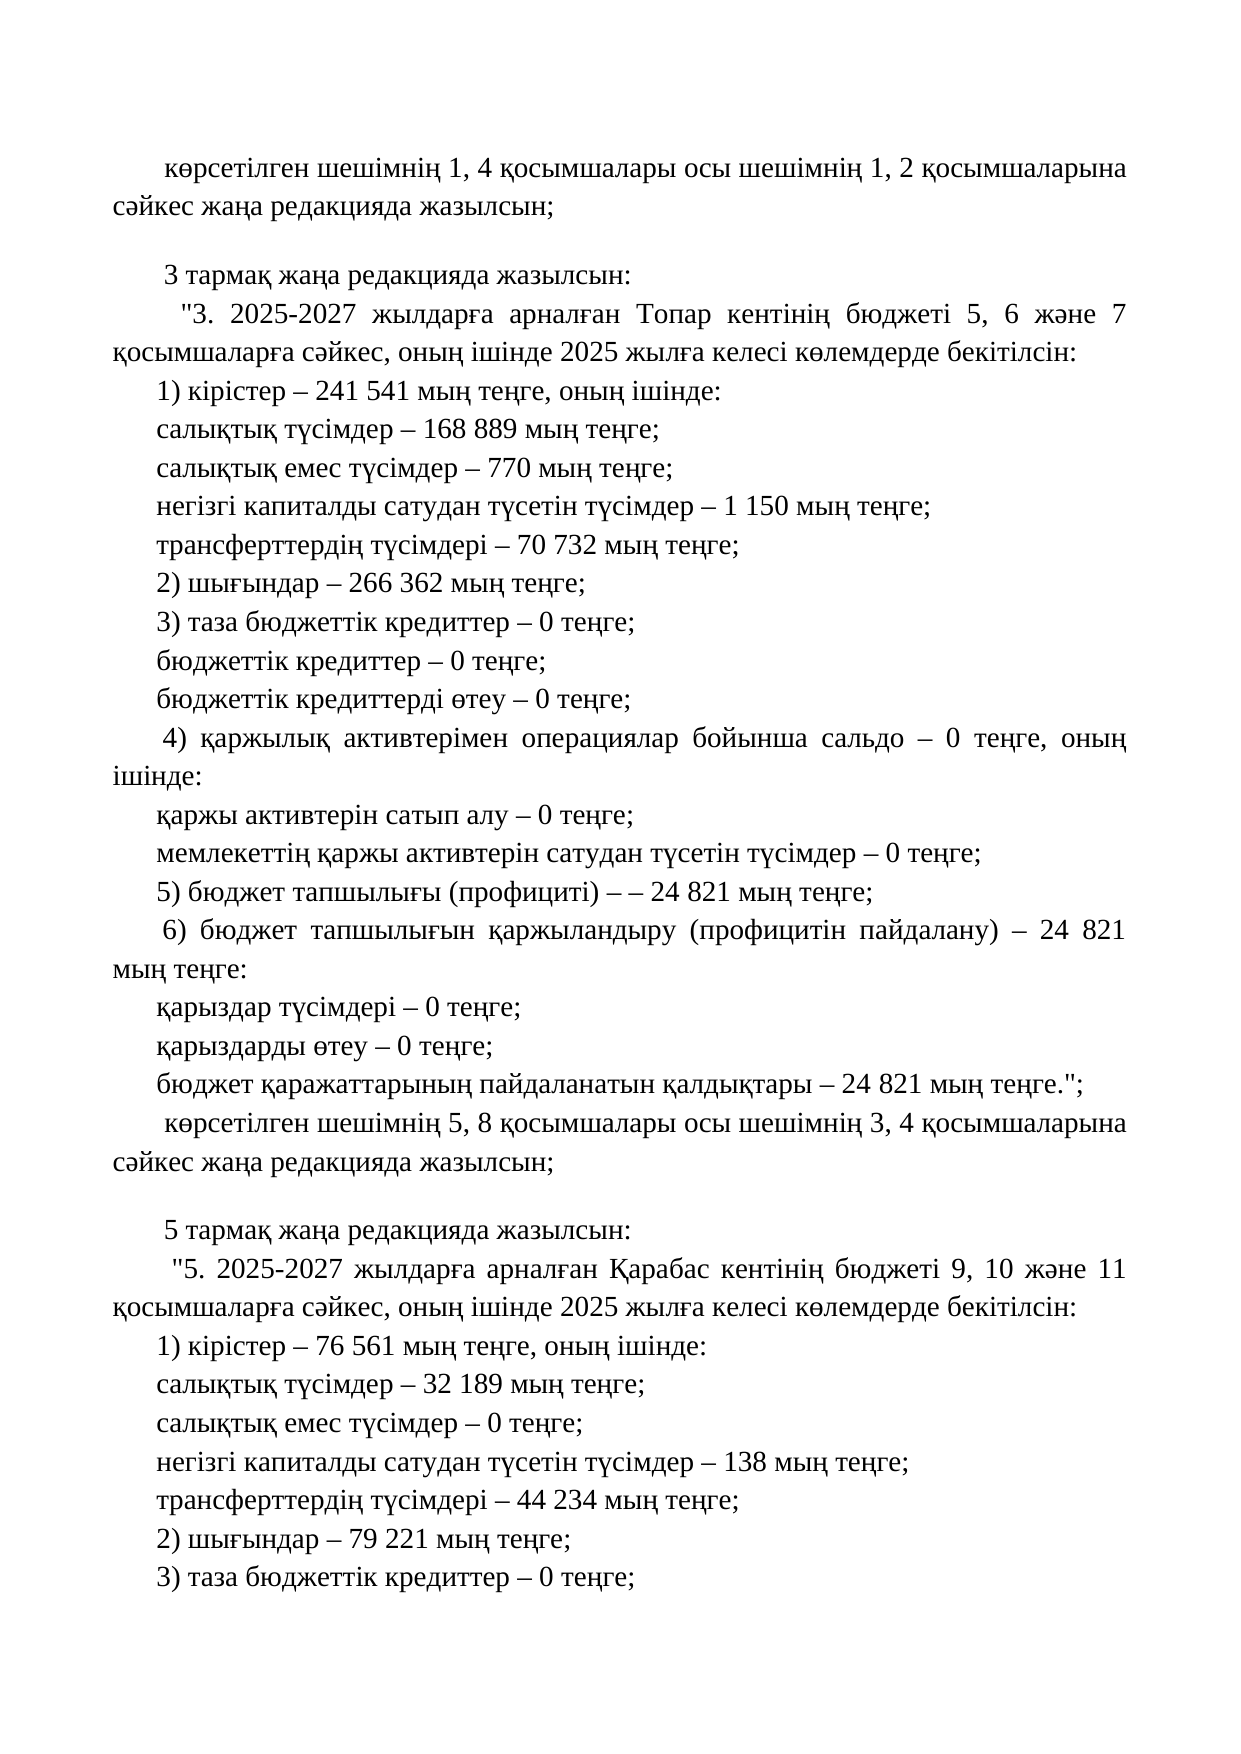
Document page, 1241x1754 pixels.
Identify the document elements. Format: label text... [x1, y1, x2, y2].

text бюджеттік кредиттерді өтеу – 0 теңге; [112, 681, 1128, 715]
text 1) кірістер – 241 541 мың теңге, оның ішінде: [112, 373, 1128, 406]
text 5 тармақ жаңа редакцияда жазылсын: [112, 1212, 1128, 1246]
text негізгі капиталды сатудан түсетін түсімдер – 138 мың теңге; [112, 1444, 1128, 1477]
text 1) кірістер – 76 561 мың теңге, оның ішінде: [112, 1328, 1128, 1362]
text 2) шығындар – 266 362 мың теңге; [112, 566, 1128, 599]
text бюджет қаражаттарының пайдаланатын қалдықтары – 24 821 мың теңге."; [112, 1067, 1128, 1100]
text қарыздар түсімдері – 0 теңге; [112, 989, 1128, 1023]
text 4) қаржылық активтерімен операциялар бойынша сальдо – 0 теңге, оның ішінде: [112, 720, 1128, 792]
text 2) шығындар – 79 221 мың теңге; [112, 1521, 1128, 1554]
text 3) таза бюджеттік кредиттер – 0 теңге; [112, 1559, 1128, 1593]
text салықтық түсімдер – 32 189 мың теңге; [112, 1367, 1128, 1400]
text қаржы активтерін сатып алу – 0 теңге; [112, 797, 1128, 830]
text "5. 2025-2027 жылдарға арналған Қарабас кентінің бюджеті 9, 10 және 11 қосымшаларға сәйкес, оның ішінде 2025 жылға келесі көлемдерде бекітілсін: [112, 1251, 1128, 1323]
text көрсетілген шешімнің 5, 8 қосымшалары осы шешімнің 3, 4 қосымшаларына сәйкес жаңа редакцияда жазылсын; [112, 1105, 1128, 1177]
text трансферттердің түсімдері – 44 234 мың теңге; [112, 1482, 1128, 1516]
text қарыздарды өтеу – 0 теңге; [112, 1028, 1128, 1062]
text трансферттердің түсімдері – 70 732 мың теңге; [112, 527, 1128, 561]
text салықтық емес түсімдер – 0 теңге; [112, 1405, 1128, 1439]
text негізгі капиталды сатудан түсетін түсімдер – 1 150 мың теңге; [112, 488, 1128, 522]
text мемлекеттің қаржы активтерін сатудан түсетін түсімдер – 0 теңге; [112, 835, 1128, 869]
text 3) таза бюджеттік кредиттер – 0 теңге; [112, 604, 1128, 638]
text салықтық түсімдер – 168 889 мың теңге; [112, 411, 1128, 445]
text көрсетілген шешімнің 1, 4 қосымшалары осы шешімнің 1, 2 қосымшаларына сәйкес жаңа редакцияда жазылсын; [112, 150, 1128, 222]
text бюджеттік кредиттер – 0 теңге; [112, 643, 1128, 676]
text 3 тармақ жаңа редакцияда жазылсын: [112, 257, 1128, 291]
text 6) бюджет тапшылығын қаржыландыру (профицитін пайдалану) – 24 821 мың теңге: [112, 912, 1128, 984]
text салықтық емес түсімдер – 770 мың теңге; [112, 450, 1128, 483]
text 5) бюджет тапшылығы (профициті) – – 24 821 мың теңге; [112, 874, 1128, 907]
text "3. 2025-2027 жылдарға арналған Топар кентінің бюджеті 5, 6 және 7 қосымшаларға сәйкес, оның ішінде 2025 жылға келесі көлемдерде бекітілсін: [112, 296, 1128, 368]
